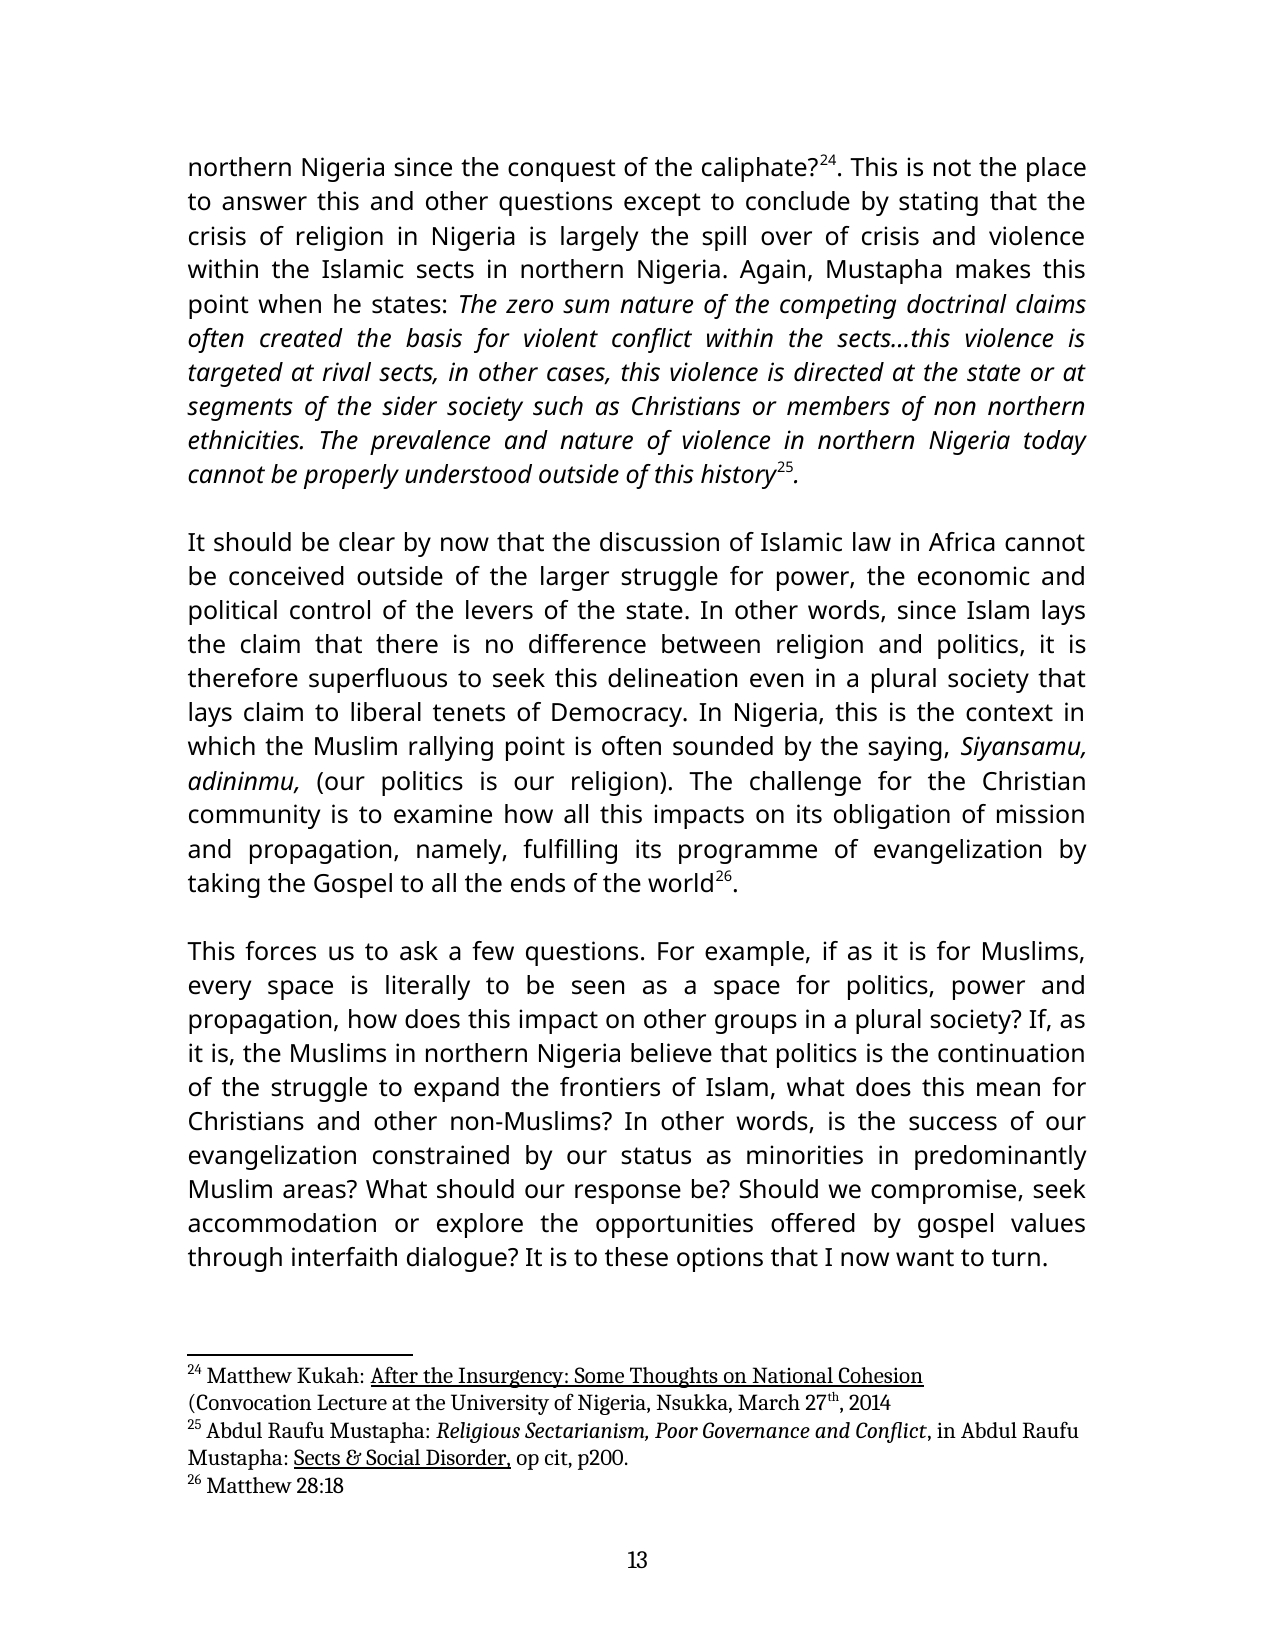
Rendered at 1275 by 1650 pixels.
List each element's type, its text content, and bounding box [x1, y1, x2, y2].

text This forces us to ask a few questions. For example, if as it is for Muslims, every space is literally to be seen as a space for politics, power and propagation, how does this impact on other groups in a plural society? If, as it is, the Muslims in northern Nigeria believe that politics is the continuation of the struggle to expand the frontiers of Islam, what does this mean for Christians and other non-Muslims? In other words, is the success of our evangelization constrained by our status as minorities in predominantly Muslim areas? What should our response be? Should we compromise, seek accommodation or explore the opportunities offered by gospel values through interfaith dialogue? It is to these options that I now want to turn. [187, 933, 1087, 1274]
text Since its emergence, Boko Haram has changed the face of Islamic resistance movements in Nigeria with the intensity of its deployment of violence and its indiscriminate battle cry of, all against one and one against all. We are still compelled to ask, could we have seen Boko Haram coming and have its roots not been discernable from the historical turmoil within Islam in northern Nigeria since the conquest of the caliphate?. This is not the place to answer this and other questions except to conclude by stating that the crisis of religion in Nigeria is largely the spill over of crisis and violence within the Islamic sects in northern Nigeria. Again, Mustapha makes this point when he states: The zero sum nature of the competing doctrinal claims often created the basis for violent conflict within the sects…this violence is targeted at rival sects, in other cases, this violence is directed at the state or at segments of the sider society such as Christians or members of non northern ethnicities. The prevalence and nature of violence in northern Nigeria today cannot be properly understood outside of this history. [187, 150, 1087, 491]
text It should be clear by now that the discussion of Islamic law in Africa cannot be conceived outside of the larger struggle for power, the economic and political control of the levers of the state. In other words, since Islam lays the claim that there is no difference between religion and politics, it is therefore superfluous to seek this delineation even in a plural society that lays claim to liberal tenets of Democracy. In Nigeria, this is the context in which the Muslim rallying point is often sounded by the saying, Siyansamu, adininmu, (our politics is our religion). The challenge for the Christian community is to examine how all this impacts on its obligation of mission and propagation, namely, fulfilling its programme of evangelization by taking the Gospel to all the ends of the world. [187, 525, 1087, 899]
